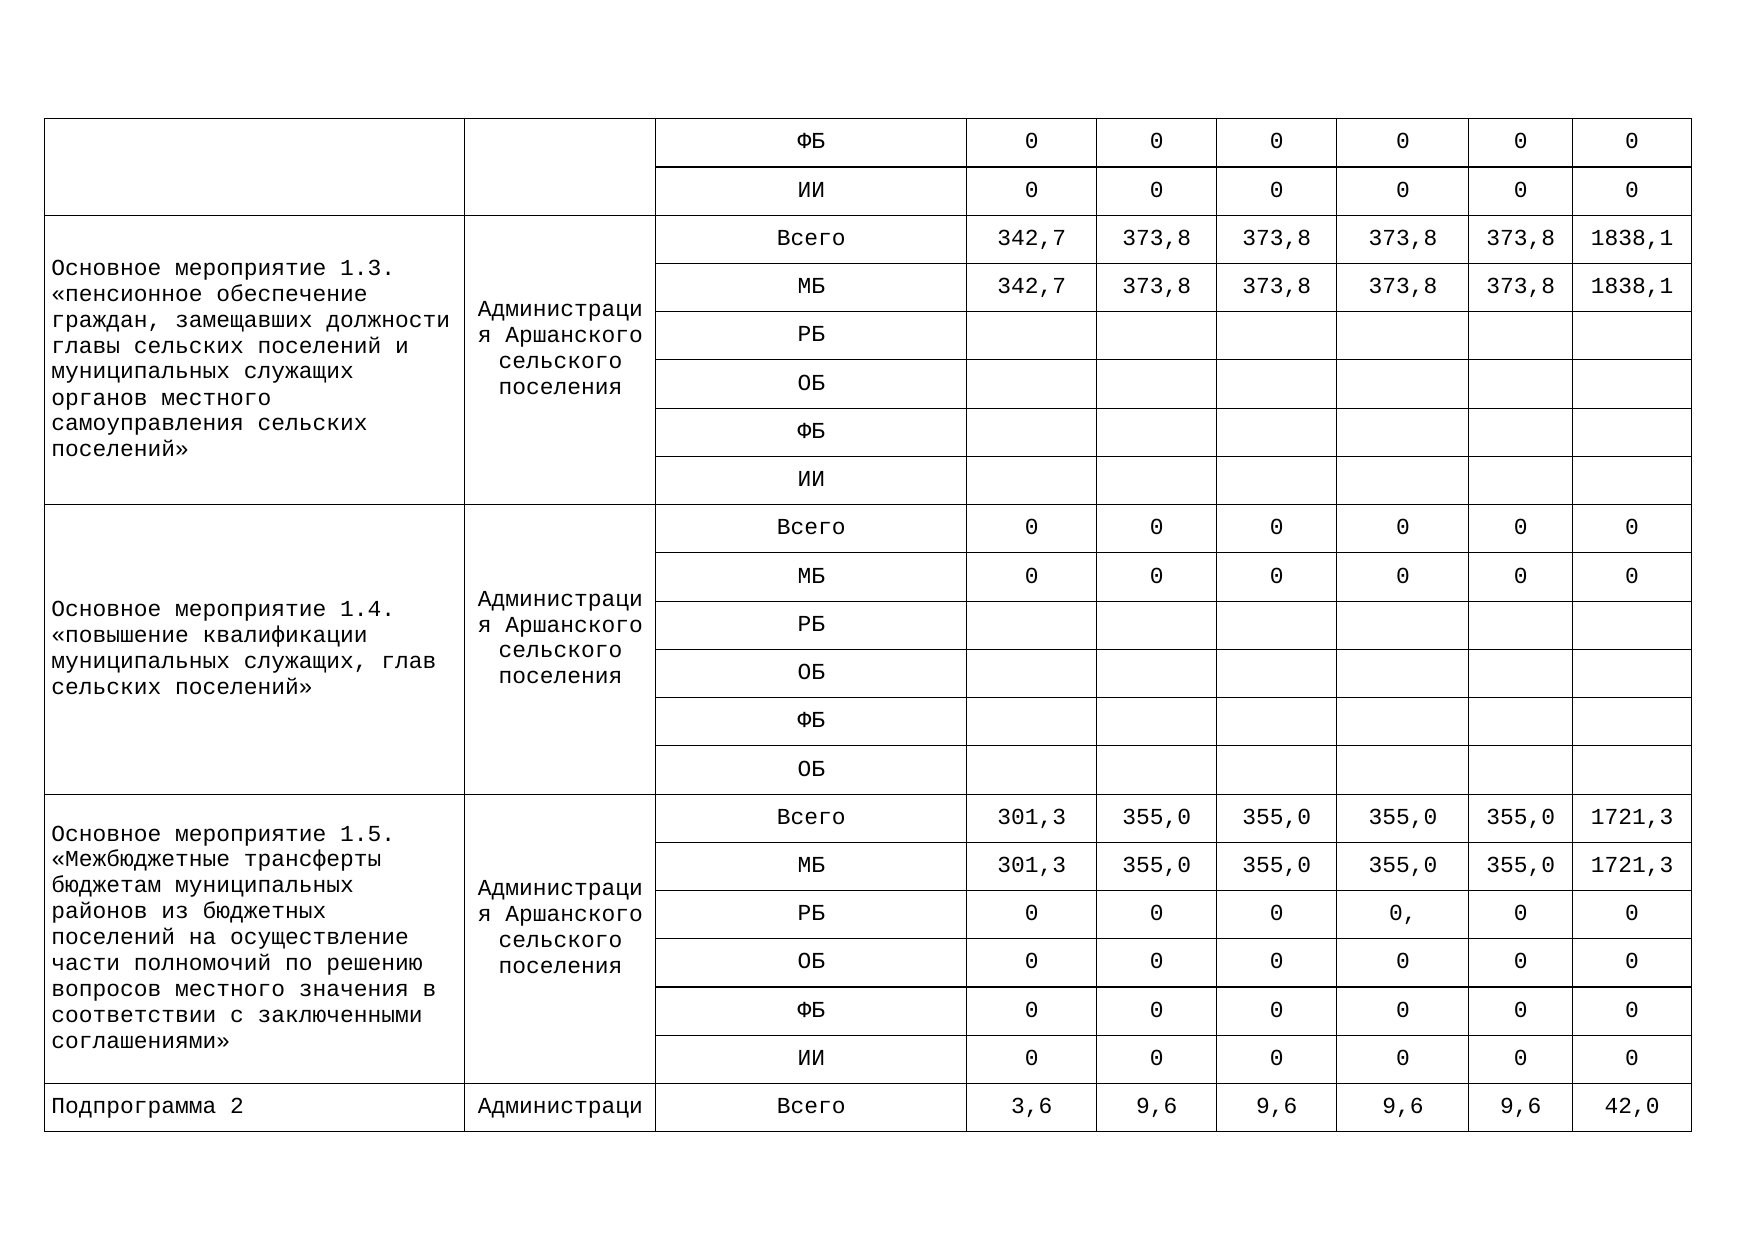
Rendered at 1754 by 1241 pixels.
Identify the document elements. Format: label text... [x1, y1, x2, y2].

table_cell 0 [1097, 1036, 1216, 1083]
table_cell [1469, 602, 1572, 649]
table_cell 0 [1097, 168, 1216, 215]
table_cell [1097, 312, 1216, 359]
table_cell 0 [1337, 1036, 1468, 1083]
table_cell [1097, 360, 1216, 408]
table_cell 0 [1337, 939, 1468, 986]
table_cell 0 [967, 891, 1096, 938]
table_cell 0 [1097, 939, 1216, 986]
table_cell 355,0 [1337, 843, 1468, 890]
table_cell 373,8 [1217, 216, 1336, 263]
table_cell [967, 650, 1096, 697]
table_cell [465, 1084, 655, 1131]
table_cell [967, 746, 1096, 793]
table_cell 42,0 [1573, 1084, 1691, 1131]
table_cell 0 [1469, 939, 1572, 986]
table_cell [1217, 650, 1336, 697]
table_cell [967, 360, 1096, 408]
table_cell ОБ [656, 650, 966, 697]
table_cell [1573, 457, 1691, 504]
table_cell МБ [656, 264, 966, 311]
table_cell ОБ [656, 939, 966, 986]
table_cell 0 [1573, 1036, 1691, 1083]
table_cell ИИ [656, 457, 966, 504]
table_cell [1469, 698, 1572, 745]
table_cell [1217, 360, 1336, 408]
table_cell [1337, 312, 1468, 359]
table_cell 0 [1469, 168, 1572, 215]
table_cell 0 [1217, 1036, 1336, 1083]
table_cell 0 [1217, 988, 1336, 1034]
table_cell 355,0 [1097, 843, 1216, 890]
table_cell [1573, 409, 1691, 456]
table_cell 0 [967, 988, 1096, 1034]
table_cell 1721,3 [1573, 795, 1691, 842]
table_cell 0 [1097, 891, 1216, 938]
table_cell 0 [1097, 988, 1216, 1034]
table_cell [1097, 698, 1216, 745]
table_cell [967, 312, 1096, 359]
table_cell 342,7 [967, 264, 1096, 311]
table_cell 0 [1337, 505, 1468, 552]
table_cell [1337, 360, 1468, 408]
table_cell 0 [967, 939, 1096, 986]
table_cell 0 [1469, 505, 1572, 552]
table_cell 0 [1097, 505, 1216, 552]
table_cell 9,6 [1217, 1084, 1336, 1131]
table_cell Всего [656, 795, 966, 842]
table_cell Администрация Аршанского сельского поселения [465, 505, 655, 793]
table_cell [1097, 746, 1216, 793]
table_cell 0 [1469, 891, 1572, 938]
table_cell ОБ [656, 746, 966, 793]
table_cell [1097, 650, 1216, 697]
table_cell 355,0 [1217, 795, 1336, 842]
table_cell ИИ [656, 1036, 966, 1083]
table_cell [1217, 457, 1336, 504]
table_cell 355,0 [1337, 795, 1468, 842]
table_cell 373,8 [1217, 264, 1336, 311]
table_cell 0, [1337, 891, 1468, 938]
table_cell 0 [1217, 168, 1336, 215]
table_cell ФБ [656, 119, 966, 166]
table_cell 0 [1337, 988, 1468, 1034]
table_cell Всего [656, 216, 966, 263]
table_cell 0 [1337, 168, 1468, 215]
table_cell 0 [1469, 553, 1572, 601]
table_cell [1337, 457, 1468, 504]
table_cell [1469, 409, 1572, 456]
table_cell [967, 698, 1096, 745]
table_cell [1469, 746, 1572, 793]
table_cell 373,8 [1097, 264, 1216, 311]
table_cell [967, 409, 1096, 456]
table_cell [465, 216, 655, 504]
table_cell 0 [967, 553, 1096, 601]
table_cell [1217, 746, 1336, 793]
table_cell [967, 602, 1096, 649]
table_cell 1721,3 [1573, 843, 1691, 890]
table_cell 0 [967, 1036, 1096, 1083]
table_cell МБ [656, 553, 966, 601]
table_cell ИИ [656, 168, 966, 215]
table_cell 9,6 [1097, 1084, 1216, 1131]
table_cell 373,8 [1337, 216, 1468, 263]
table_cell [1337, 650, 1468, 697]
table_cell 9,6 [1337, 1084, 1468, 1131]
table_cell 0 [1469, 988, 1572, 1034]
table_cell [1573, 602, 1691, 649]
table_cell ФБ [656, 698, 966, 745]
table_cell 0 [967, 168, 1096, 215]
table_cell 0 [1217, 505, 1336, 552]
table_cell 0 [1573, 505, 1691, 552]
table_cell [1337, 698, 1468, 745]
table_cell [1469, 312, 1572, 359]
table_cell Основное мероприятие 1.3. «пенсионное обеспечение граждан, замещавших должности главы сельских поселений и муниципальных служащих органов местного самоуправления сельских поселений» [45, 216, 464, 504]
table_cell 342,7 [967, 216, 1096, 263]
table_cell [1097, 457, 1216, 504]
table_cell [1337, 602, 1468, 649]
table_cell 355,0 [1469, 795, 1572, 842]
table_cell Основное мероприятие 1.5. «Межбюджетные трансферты бюджетам муниципальных районов из бюджетных поселений на осуществление части полномочий по решению вопросов местного значения в соответствии с заключенными соглашениями» [45, 795, 464, 1083]
table_cell МБ [656, 843, 966, 890]
table_cell 0 [1573, 891, 1691, 938]
table_cell ФБ [656, 988, 966, 1034]
table_cell 0 [1217, 939, 1336, 986]
table_cell 373,8 [1469, 216, 1572, 263]
table_cell [1573, 698, 1691, 745]
table_cell ОБ [656, 360, 966, 408]
table_cell 1838,1 [1573, 264, 1691, 311]
table_cell 0 [1573, 119, 1691, 166]
table_cell 0 [967, 119, 1096, 166]
table_cell Всего [656, 505, 966, 552]
table_cell [1573, 650, 1691, 697]
table_cell 3,6 [967, 1084, 1096, 1131]
table_cell [1573, 360, 1691, 408]
table_cell 0 [1573, 168, 1691, 215]
table_cell 0 [1097, 119, 1216, 166]
table_cell РБ [656, 312, 966, 359]
table_cell [1097, 602, 1216, 649]
table_cell 0 [1217, 119, 1336, 166]
table_cell 9,6 [1469, 1084, 1572, 1131]
table_cell РБ [656, 602, 966, 649]
table_cell Администрация Аршанского сельского поселения [465, 795, 655, 1083]
table_cell [1217, 409, 1336, 456]
table_cell [967, 457, 1096, 504]
table_cell 1838,1 [1573, 216, 1691, 263]
table_cell 355,0 [1217, 843, 1336, 890]
table_cell [1337, 746, 1468, 793]
table_cell 0 [1337, 553, 1468, 601]
table_cell [1337, 409, 1468, 456]
table_cell [1469, 457, 1572, 504]
table_cell РБ [656, 891, 966, 938]
table_cell 301,3 [967, 843, 1096, 890]
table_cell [45, 1084, 464, 1131]
table_cell 0 [1573, 553, 1691, 601]
table_cell 0 [1337, 119, 1468, 166]
table_cell 373,8 [1097, 216, 1216, 263]
table_cell ФБ [656, 409, 966, 456]
table_cell 0 [1573, 988, 1691, 1034]
table_cell [1097, 409, 1216, 456]
table_cell 0 [1217, 891, 1336, 938]
table_cell [1217, 312, 1336, 359]
table_cell 301,3 [967, 795, 1096, 842]
table_cell [1469, 650, 1572, 697]
table_cell Всего [656, 1084, 966, 1131]
table_cell 373,8 [1469, 264, 1572, 311]
table_cell [1217, 602, 1336, 649]
table_cell 355,0 [1469, 843, 1572, 890]
table_cell Основное мероприятие 1.4. «повышение квалификации муниципальных служащих, глав сельских поселений» [45, 505, 464, 793]
table_cell 0 [1573, 939, 1691, 986]
table_cell 0 [1217, 553, 1336, 601]
table_cell [1469, 360, 1572, 408]
table_cell 0 [967, 505, 1096, 552]
table_cell 355,0 [1097, 795, 1216, 842]
table_cell 373,8 [1337, 264, 1468, 311]
table_cell [1573, 746, 1691, 793]
table_cell 0 [1469, 1036, 1572, 1083]
table_cell [1217, 698, 1336, 745]
table_cell 0 [1469, 119, 1572, 166]
table_cell [1573, 312, 1691, 359]
table_cell 0 [1097, 553, 1216, 601]
